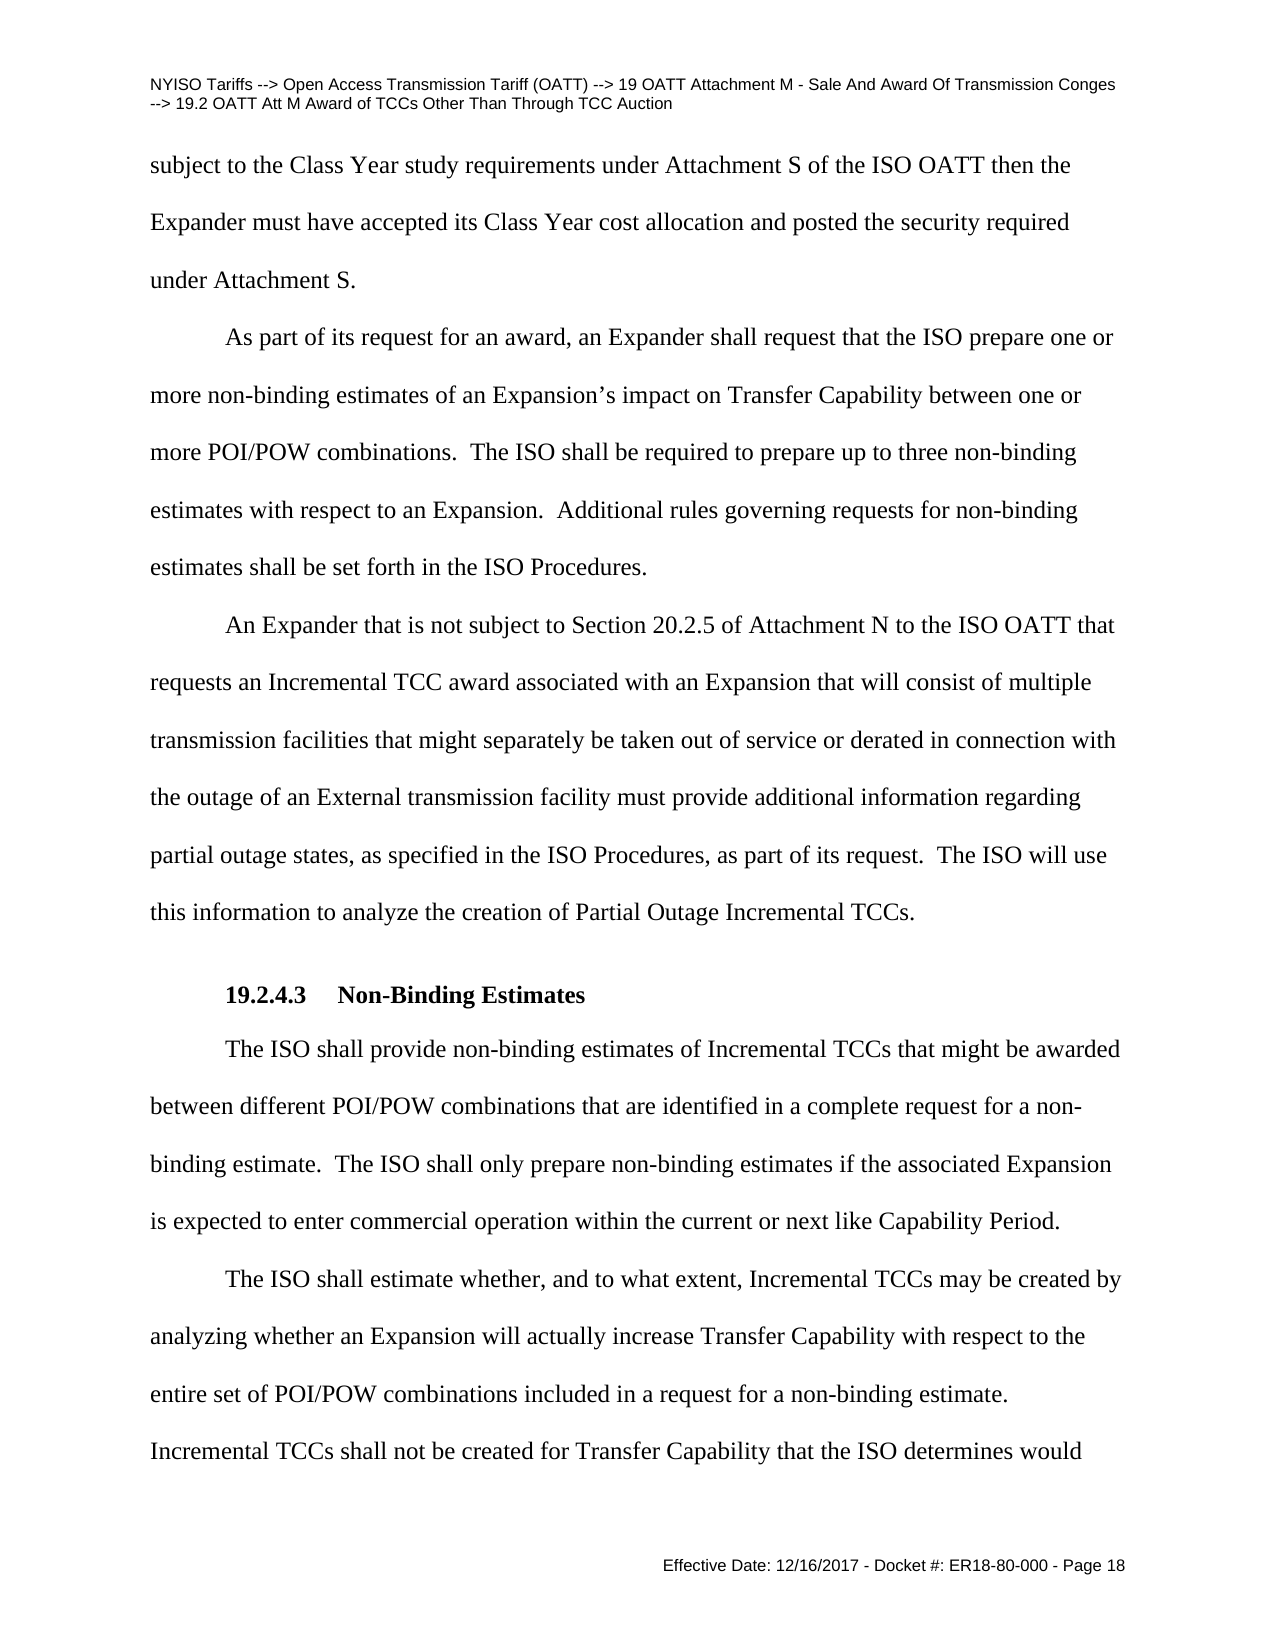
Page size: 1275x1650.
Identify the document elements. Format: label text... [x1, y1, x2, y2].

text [150, 1264, 1125, 1465]
text The ISO shall provide non-binding estimates of Incremental TCCs that might be awarded between different POI/POW combinations that are identified in a complete request for a non-binding estimate. The ISO shall only prepare non-binding estimates if the associated Expansion is expected to enter commercial operation within the current or next like Capability Period. [150, 1034, 1125, 1235]
subtitle 19.2.4.3 Non-Binding Estimates [225, 980, 1125, 1009]
text As part of its request for an award, an Expander shall request that the ISO prepare one or more non-binding estimates of an Expansion’s impact on Transfer Capability between one or more POI/POW combinations. The ISO shall be required to prepare up to three non-binding estimates with respect to an Expansion. Additional rules governing requests for non-binding estimates shall be set forth in the ISO Procedures. [150, 322, 1125, 581]
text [150, 150, 1125, 294]
text An Expander that is not subject to Section 20.2.5 of Attachment N to the ISO OATT that requests an Incremental TCC award associated with an Expansion that will consist of multiple transmission facilities that might separately be taken out of service or derated in connection with the outage of an External transmission facility must provide additional information regarding partial outage states, as specified in the ISO Procedures, as part of its request. The ISO will use this information to analyze the creation of Partial Outage Incremental TCCs. [150, 610, 1125, 926]
